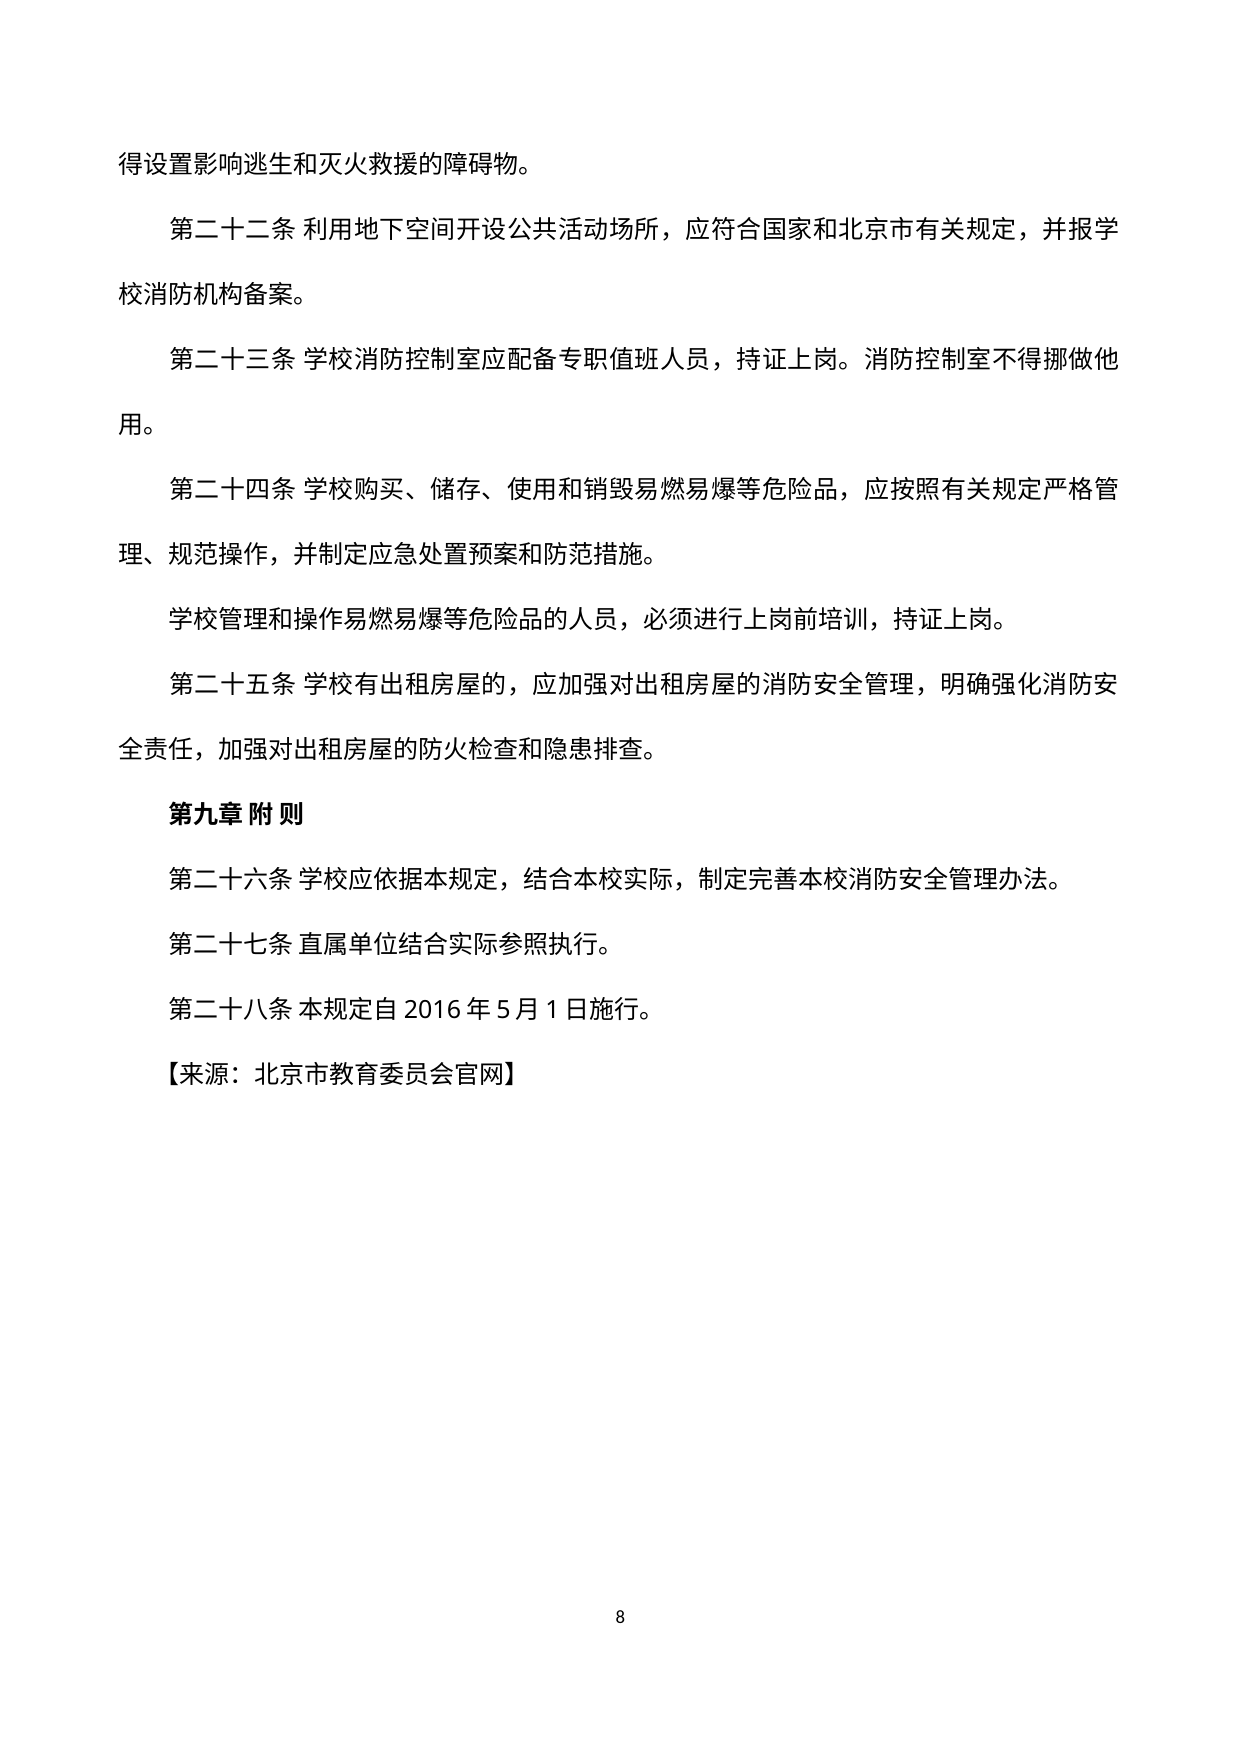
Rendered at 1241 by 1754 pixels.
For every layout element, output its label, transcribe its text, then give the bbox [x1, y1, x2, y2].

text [118, 130, 1122, 1040]
text 【来源：北京市教育委员会官网】 [118, 1040, 1122, 1105]
